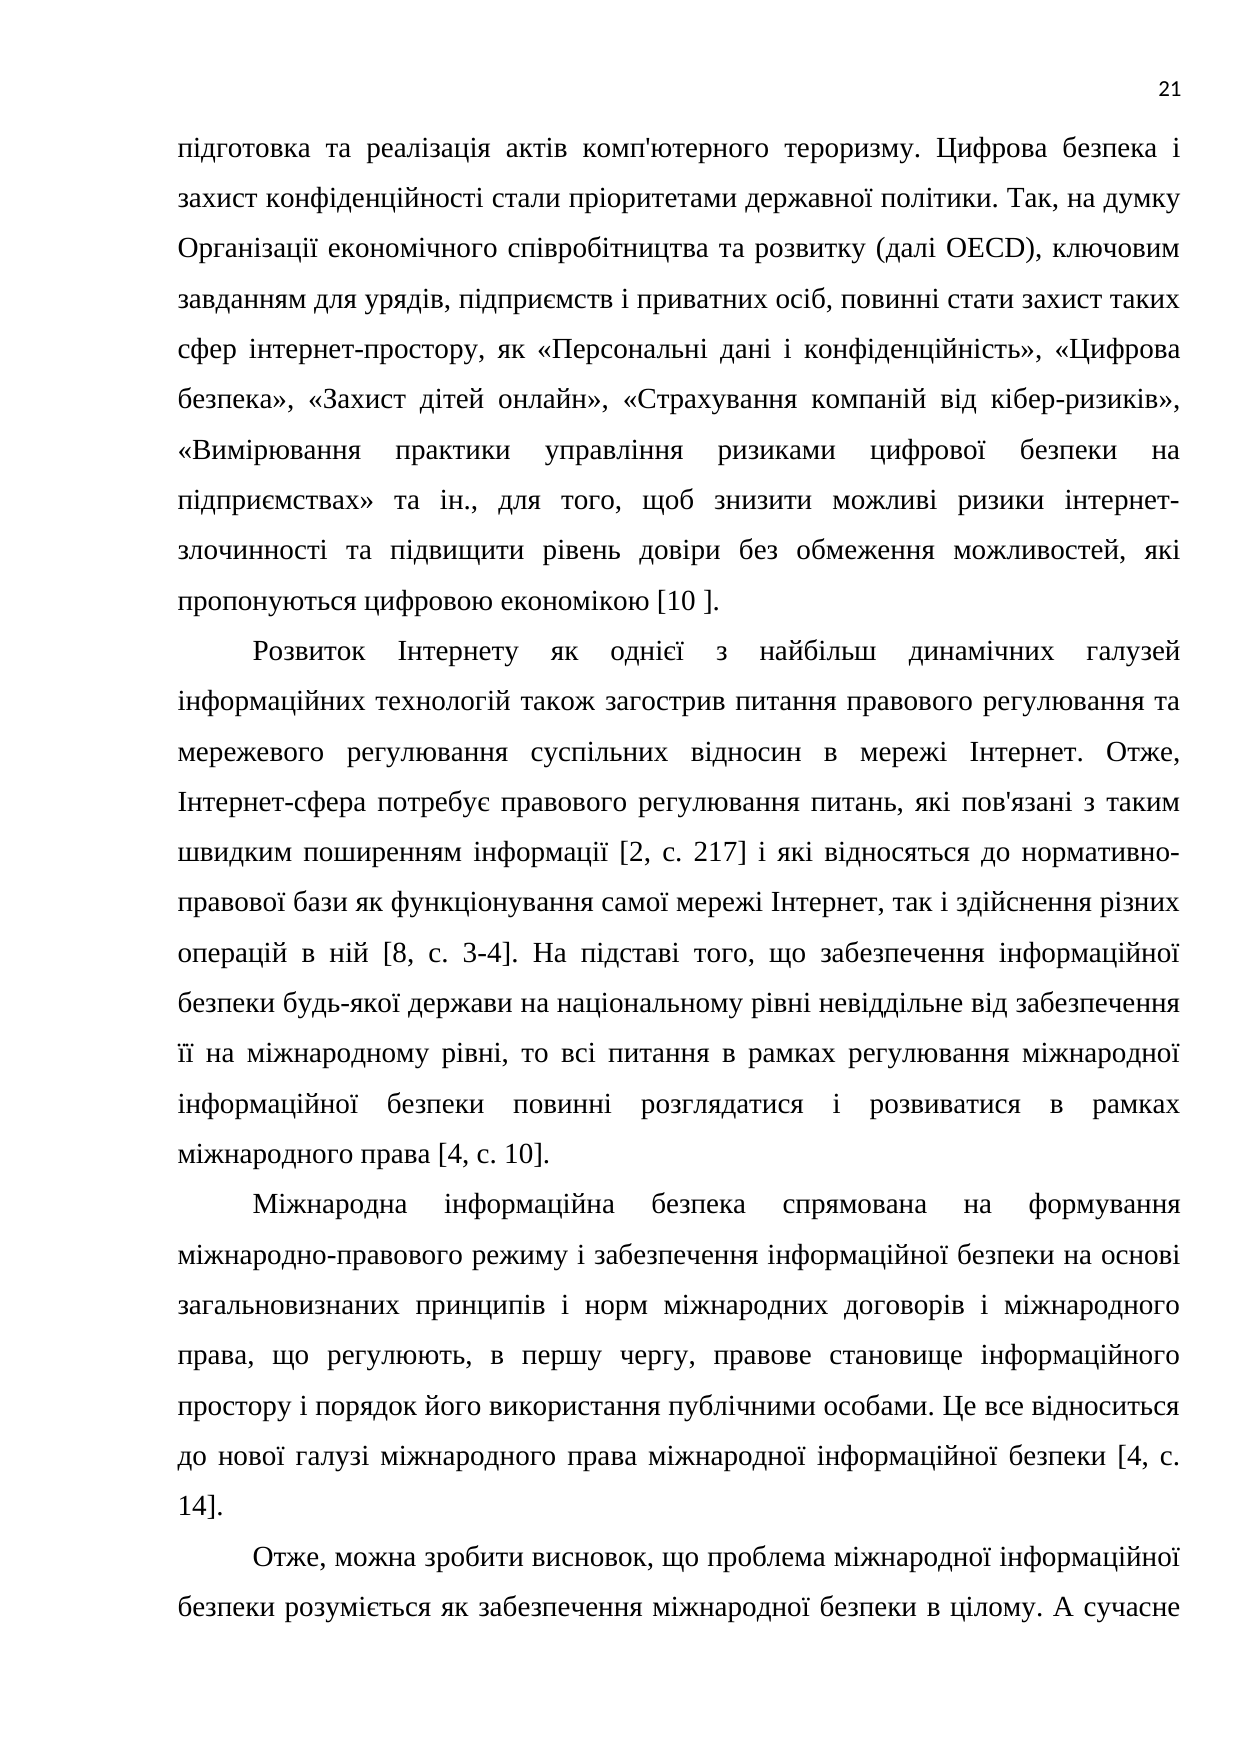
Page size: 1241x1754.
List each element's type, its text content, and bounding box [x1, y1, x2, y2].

text Міжнародна інформаційна безпека спрямована на формування міжнародно-правового режиму і забезпечення інформаційної безпеки на основі загальновизнаних принципів і норм міжнародних договорів і міжнародного права, що регулюють, в першу чергу, правове становище інформаційного простору і порядок його використання публічними особами. Це все відноситься до нової галузі міжнародного права міжнародної інформаційної безпеки [4, с. 14]. [177, 1186, 1181, 1522]
text Розвиток Інтернету як однієї з найбільш динамічних галузей інформаційних технологій також загострив питання правового регулювання та мережевого регулювання суспільних відносин в мережі Інтернет. Отже, Інтернет-сфера потребує правового регулювання питань, які пов'язані з таким швидким поширенням інформації [2, с. 217] і які відносяться до нормативно-правової бази як функціонування самої мережі Інтернет, так і здійснення різних операцій в ній [8, с. 3-4]. На підставі того, що забезпечення інформаційної безпеки будь-якої держави на національному рівні невіддільне від забезпечення її на міжнародному рівні, то всі питання в рамках регулювання міжнародної інформаційної безпеки повинні розглядатися і розвиватися в рамках міжнародного права [4, с. 10]. [177, 633, 1181, 1170]
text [177, 130, 1181, 616]
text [177, 1539, 1181, 1622]
